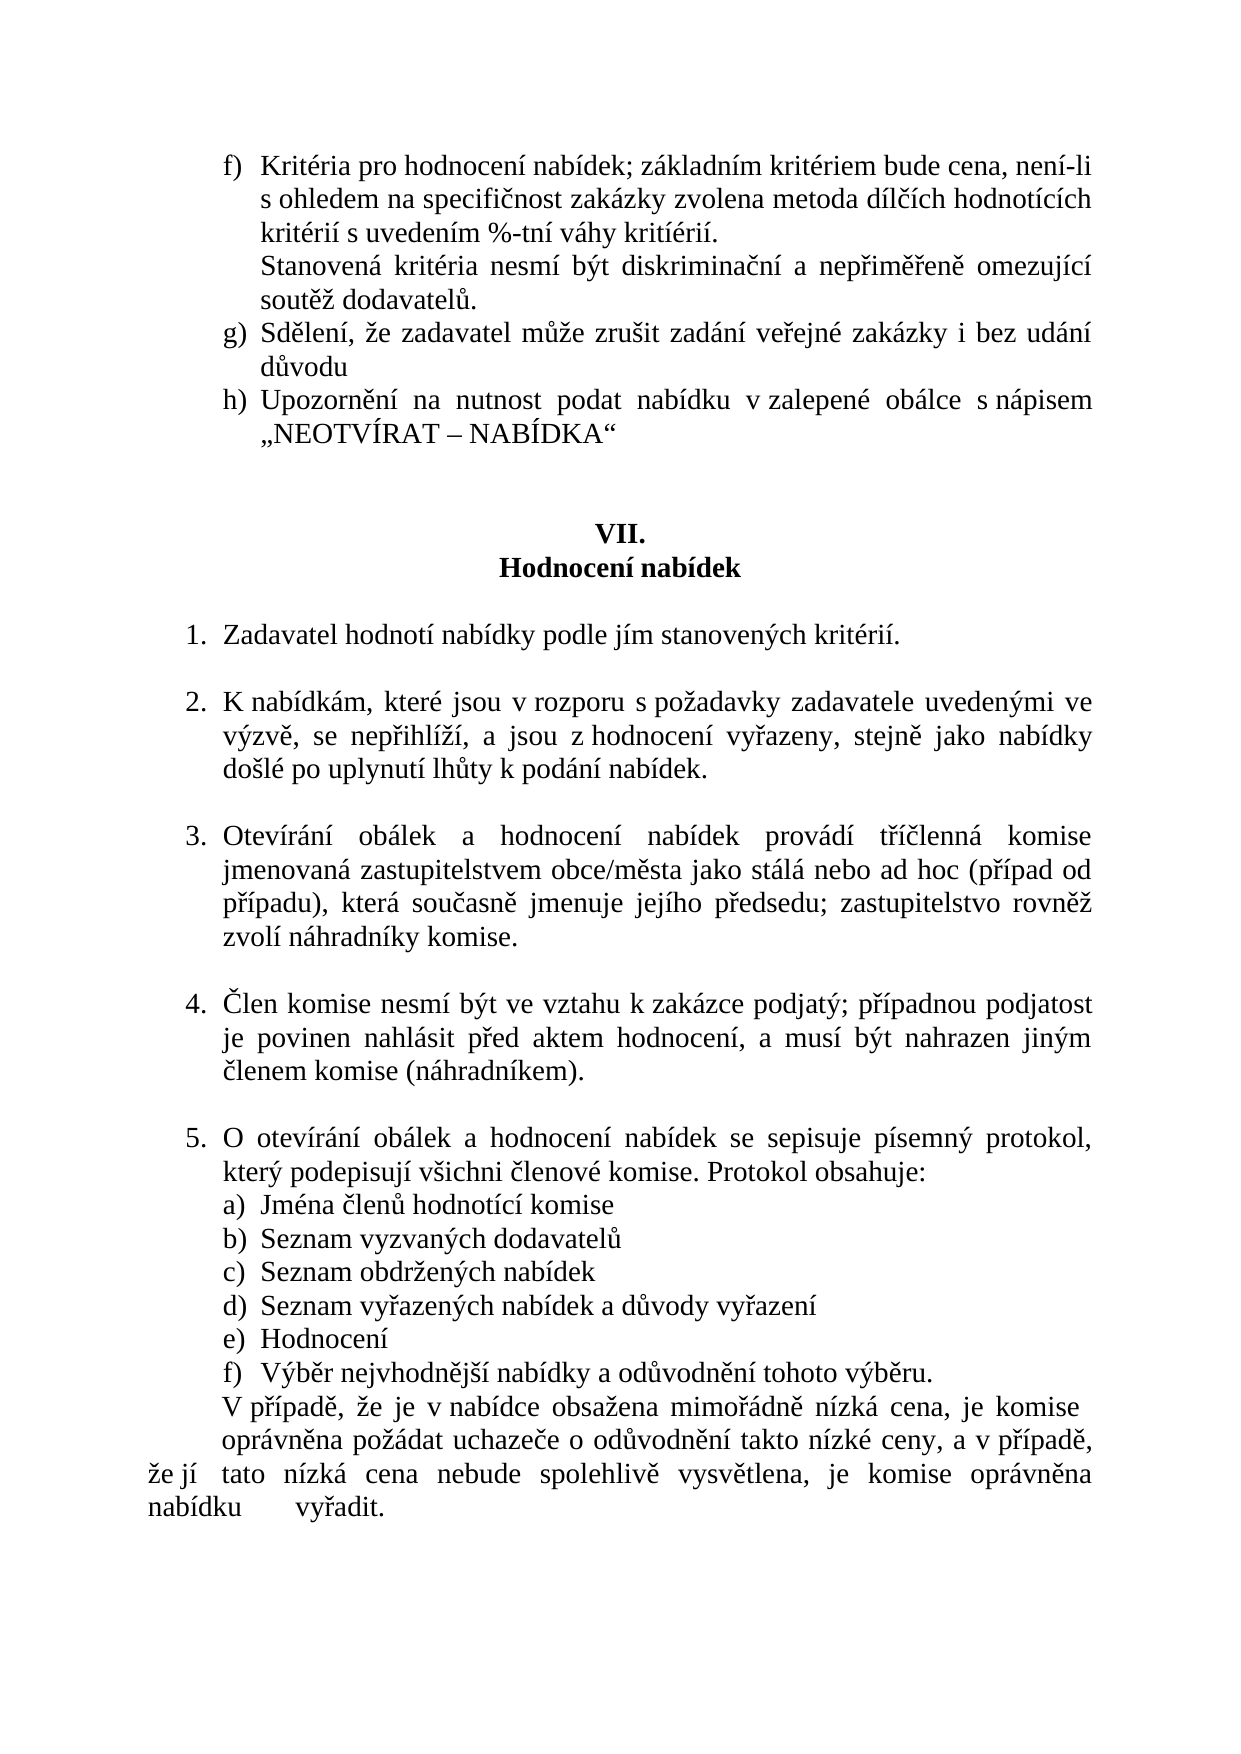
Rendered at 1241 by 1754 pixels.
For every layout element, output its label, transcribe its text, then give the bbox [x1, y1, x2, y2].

list Výběr nejvhodnější nabídky a odůvodnění tohoto výběru. [223, 1355, 1093, 1389]
list Otevírání obálek a hodnocení nabídek provádí tříčlenná komise jmenovaná zastupitelstvem obce/města jako stálá nebo ad hoc (případ od případu), která současně jmenuje jejího předsedu; zastupitelstvo rovněž zvolí náhradníky komise. [185, 818, 1093, 953]
list Seznam vyzvaných dodavatelů [223, 1221, 1093, 1254]
list O otevírání obálek a hodnocení nabídek se sepisuje písemný protokol, který podepisují všichni členové komise. Protokol obsahuje: [185, 1120, 1093, 1187]
list Upozornění na nutnost podat nabídku v zalepené obálce s nápisem „NEOTVÍRAT – NABÍDKA“ [223, 382, 1093, 449]
list Zadavatel hodnotí nabídky podle jím stanovených kritérií. [185, 617, 1093, 651]
text VII. [148, 517, 1093, 550]
list Kritéria pro hodnocení nabídek; základním kritériem bude cena, není-li s ohledem na specifičnost zakázky zvolena metoda dílčích hodnotících kritérií s uvedením %-tní váhy kritíérií. [223, 148, 1093, 248]
list Jména členů hodnotící komise [223, 1187, 1093, 1221]
list K nabídkám, které jsou v rozporu s požadavky zadavatele uvedenými ve výzvě, se nepřihlíží, a jsou z hodnocení vyřazeny, stejně jako nabídky došlé po uplynutí lhůty k podání nabídek. [185, 684, 1093, 785]
list Sdělení, že zadavatel může zrušit zadání veřejné zakázky i bez udání důvodu [223, 315, 1093, 382]
text Hodnocení nabídek [148, 550, 1093, 584]
list Člen komise nesmí být ve vztahu k zakázce podjatý; případnou podjatost je povinen nahlásit před aktem hodnocení, a musí být nahrazen jiným členem komise (náhradníkem). [185, 986, 1093, 1087]
list Hodnocení [223, 1322, 1093, 1355]
list Seznam obdržených nabídek [223, 1254, 1093, 1288]
text Stanovená kritéria nesmí být diskriminační a nepřiměřeně omezující soutěž dodavatelů. [260, 248, 1093, 315]
text V případě, že je v nabídce obsažena mimořádně nízká cena, je komise oprávněna požádat uchazeče o odůvodnění takto nízké ceny, a v případě, že jí tato nízká cena nebude spolehlivě vysvětlena, je komise oprávněna nabídku vyřadit. [148, 1389, 1093, 1523]
list Seznam vyřazených nabídek a důvody vyřazení [223, 1288, 1093, 1322]
